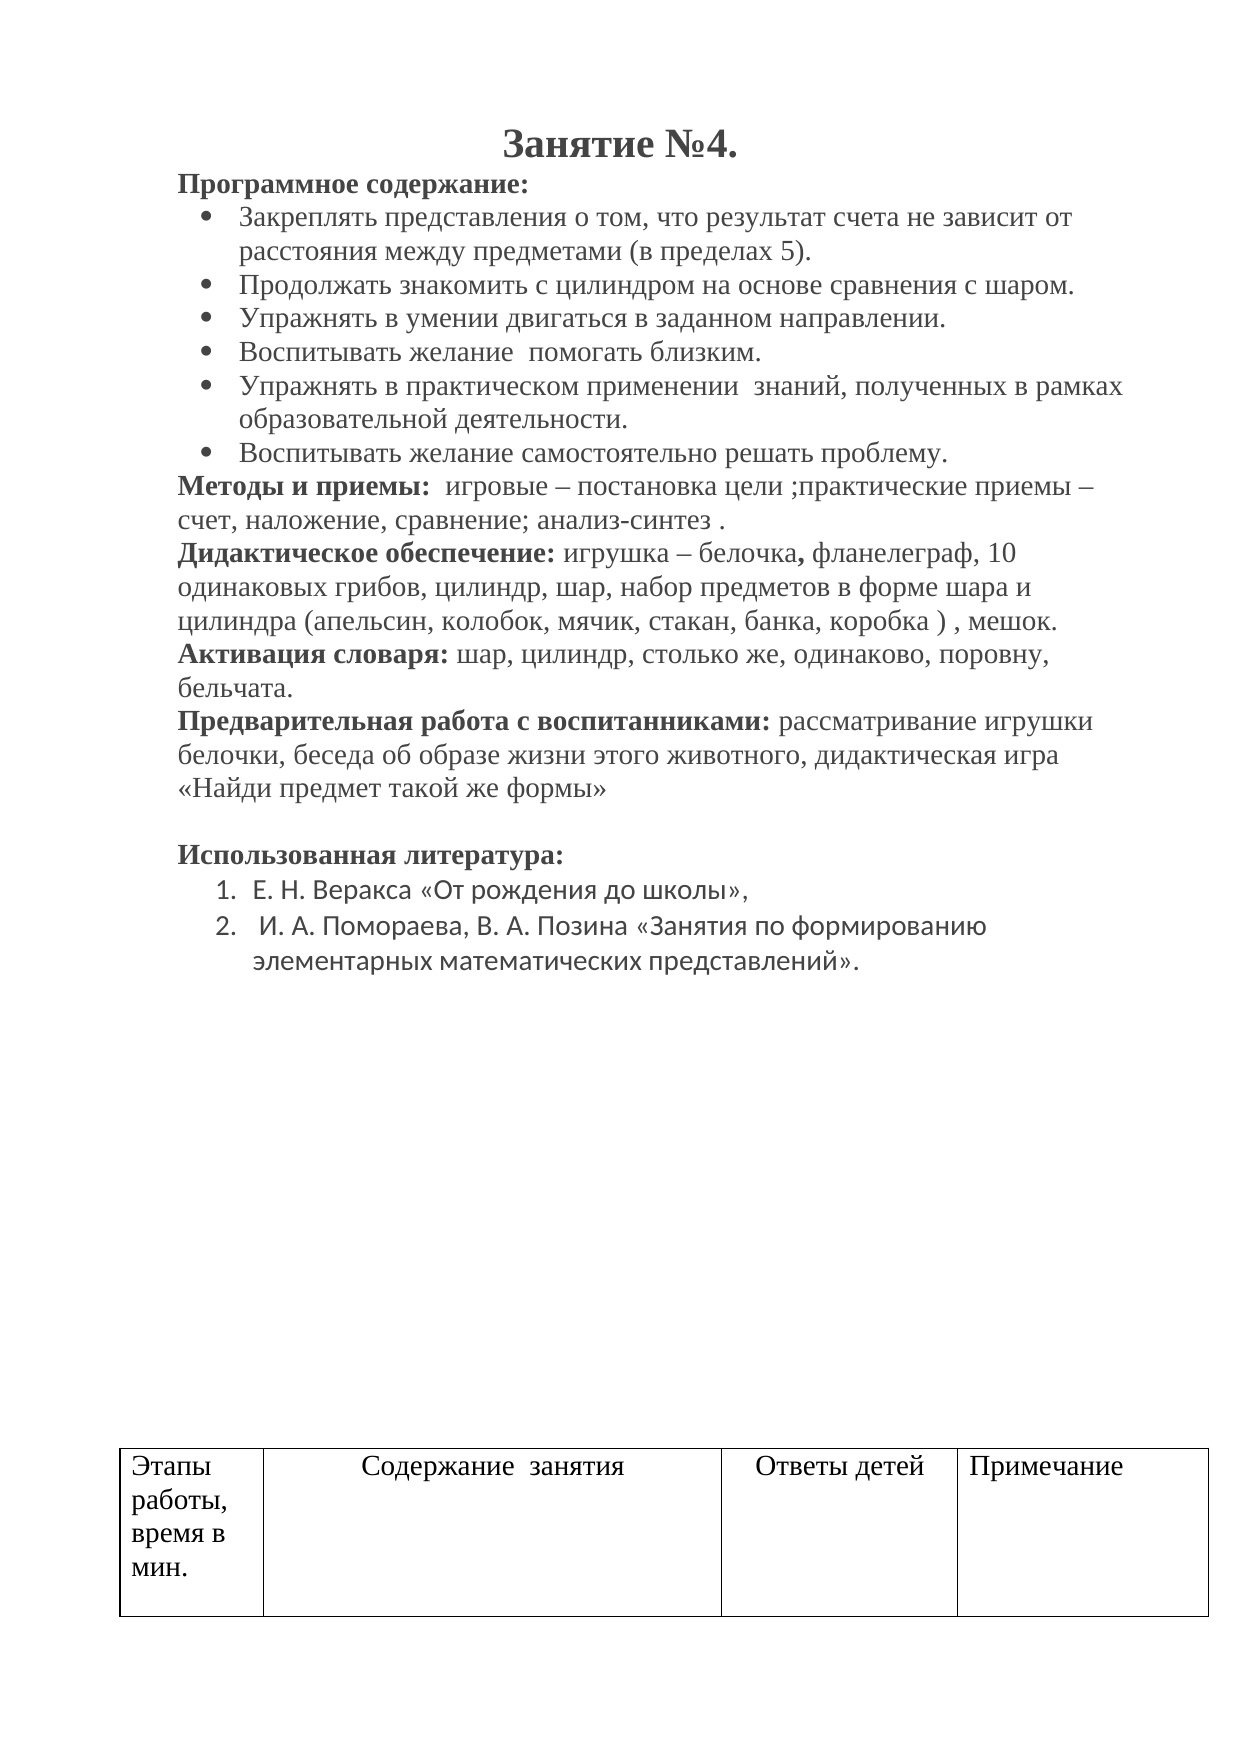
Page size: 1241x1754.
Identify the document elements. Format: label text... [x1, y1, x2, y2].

table_header Примечание [958, 1449, 1208, 1616]
list Воспитывать желание помогать близким. [201, 334, 1152, 368]
list И. А. Помораева, В. А. Позина «Занятия по формированию элементарных математических представлений». [215, 907, 1152, 978]
list Закреплять представления о том, что результат счета не зависит от расстояния между предметами (в пределах 5). [201, 199, 1152, 267]
text Использованная литература: [177, 837, 1152, 871]
text Занятие №4. [88, 118, 1152, 166]
list Продолжать знакомить с цилиндром на основе сравнения с шаром. [201, 267, 1152, 300]
list Е. Н. Веракса «От рождения до школы», [215, 871, 1152, 907]
text Программное содержание: [177, 166, 1152, 199]
text Дидактическое обеспечение: игрушка – белочка, фланелеграф, 10 одинаковых грибов, цилиндр, шар, набор предметов в форме шара и цилиндра (апельсин, колобок, мячик, стакан, банка, коробка ) , мешок. [177, 536, 1152, 636]
table_header Содержание занятия [264, 1449, 721, 1616]
list Упражнять в умении двигаться в заданном направлении. [201, 300, 1152, 334]
list Воспитывать желание самостоятельно решать проблему. [201, 435, 1152, 468]
list Упражнять в практическом применении знаний, полученных в рамках образовательной деятельности. [201, 368, 1152, 435]
text Активация словаря: шар, цилиндр, столько же, одинаково, поровну, бельчата. [177, 636, 1152, 703]
text Предварительная работа с воспитанниками: рассматривание игрушки белочки, беседа об образе жизни этого животного, дидактическая игра «Найди предмет такой же формы» [177, 703, 1152, 804]
table_header Ответы детей [722, 1449, 957, 1616]
table_header Этапы работы, время в мин. [121, 1449, 263, 1616]
text Методы и приемы: игровые – постановка цели ;практические приемы – счет, наложение, сравнение; анализ-синтез . [177, 468, 1152, 536]
